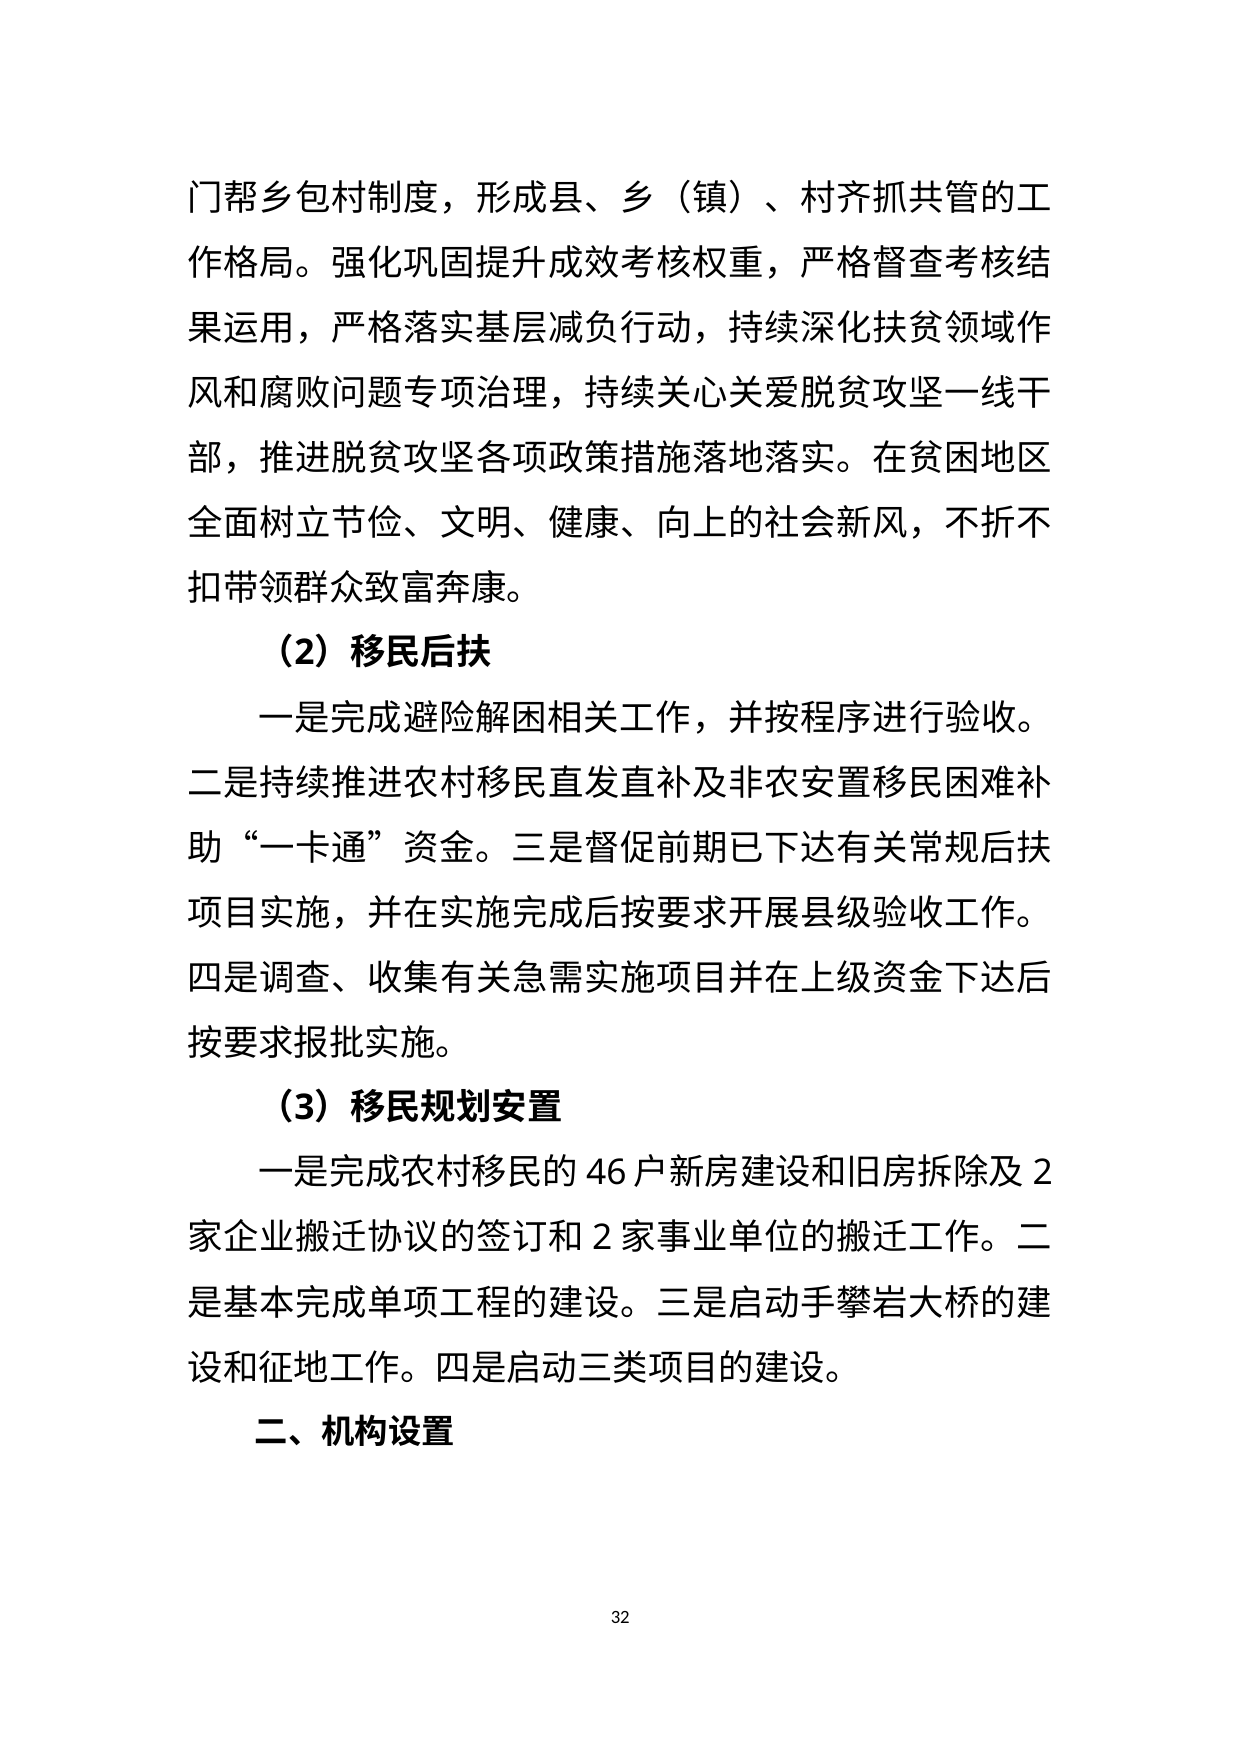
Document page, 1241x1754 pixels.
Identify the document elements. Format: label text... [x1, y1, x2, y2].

text （3）移民规划安置 [187, 1072, 1053, 1137]
text （2）移民后扶 [187, 617, 1053, 682]
text 一是完成避险解困相关工作，并按程序进行验收。二是持续推进农村移民直发直补及非农安置移民困难补助“一卡通”资金。三是督促前期已下达有关常规后扶项目实施，并在实施完成后按要求开展县级验收工作。四是调查、收集有关急需实施项目并在上级资金下达后按要求报批实施。 [187, 682, 1053, 1072]
text 二、机构设置 [187, 1397, 1053, 1462]
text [187, 162, 1053, 617]
text 一是完成农村移民的46户新房建设和旧房拆除及2家企业搬迁协议的签订和2家事业单位的搬迁工作。二是基本完成单项工程的建设。三是启动手攀岩大桥的建设和征地工作。四是启动三类项目的建设。 [187, 1137, 1053, 1397]
